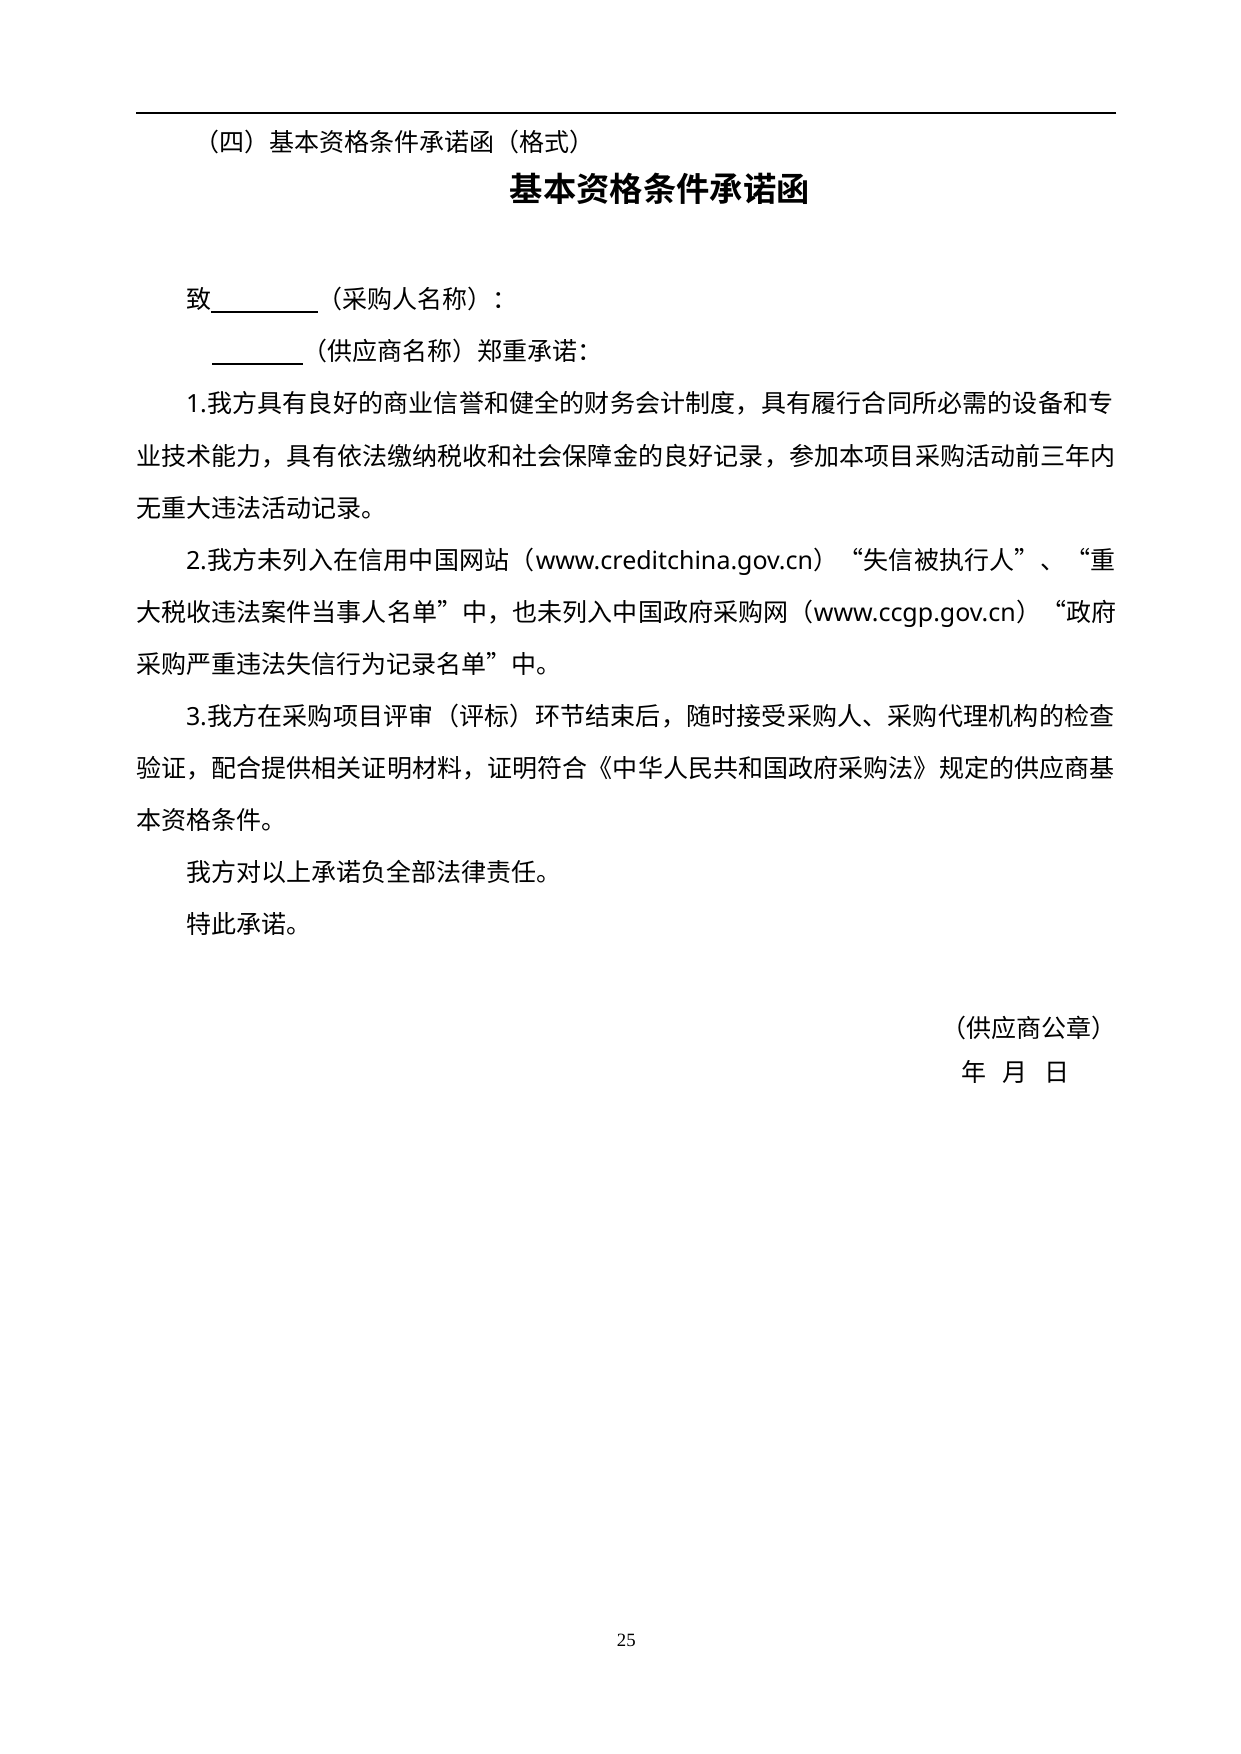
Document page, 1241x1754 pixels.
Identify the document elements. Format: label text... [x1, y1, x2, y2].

text 致 （采购人名称）： [136, 267, 1116, 319]
text （供应商公章） [136, 996, 1116, 1048]
text 3.我方在采购项目评审（评标）环节结束后，随时接受采购人、采购代理机构的检查验证，配合提供相关证明材料，证明符合《中华人民共和国政府采购法》规定的供应商基本资格条件。 [136, 684, 1116, 840]
text 我方对以上承诺负全部法律责任。 [136, 840, 1116, 892]
text （四）基本资格条件承诺函（格式） [136, 118, 1116, 160]
text （供应商名称）郑重承诺： [136, 319, 1116, 371]
text 基本资格条件承诺函 [136, 160, 1116, 212]
text 2.我方未列入在信用中国网站（www.creditchina.gov.cn）“失信被执行人”、“重大税收违法案件当事人名单”中，也未列入中国政府采购网（www.ccgp.gov.cn）“政府采购严重违法失信行为记录名单”中。 [136, 527, 1116, 684]
text 特此承诺。 [136, 892, 1116, 944]
text 年 月 日 [136, 1048, 1116, 1090]
text 1.我方具有良好的商业信誉和健全的财务会计制度，具有履行合同所必需的设备和专业技术能力，具有依法缴纳税收和社会保障金的良好记录，参加本项目采购活动前三年内无重大违法活动记录。 [136, 371, 1116, 527]
